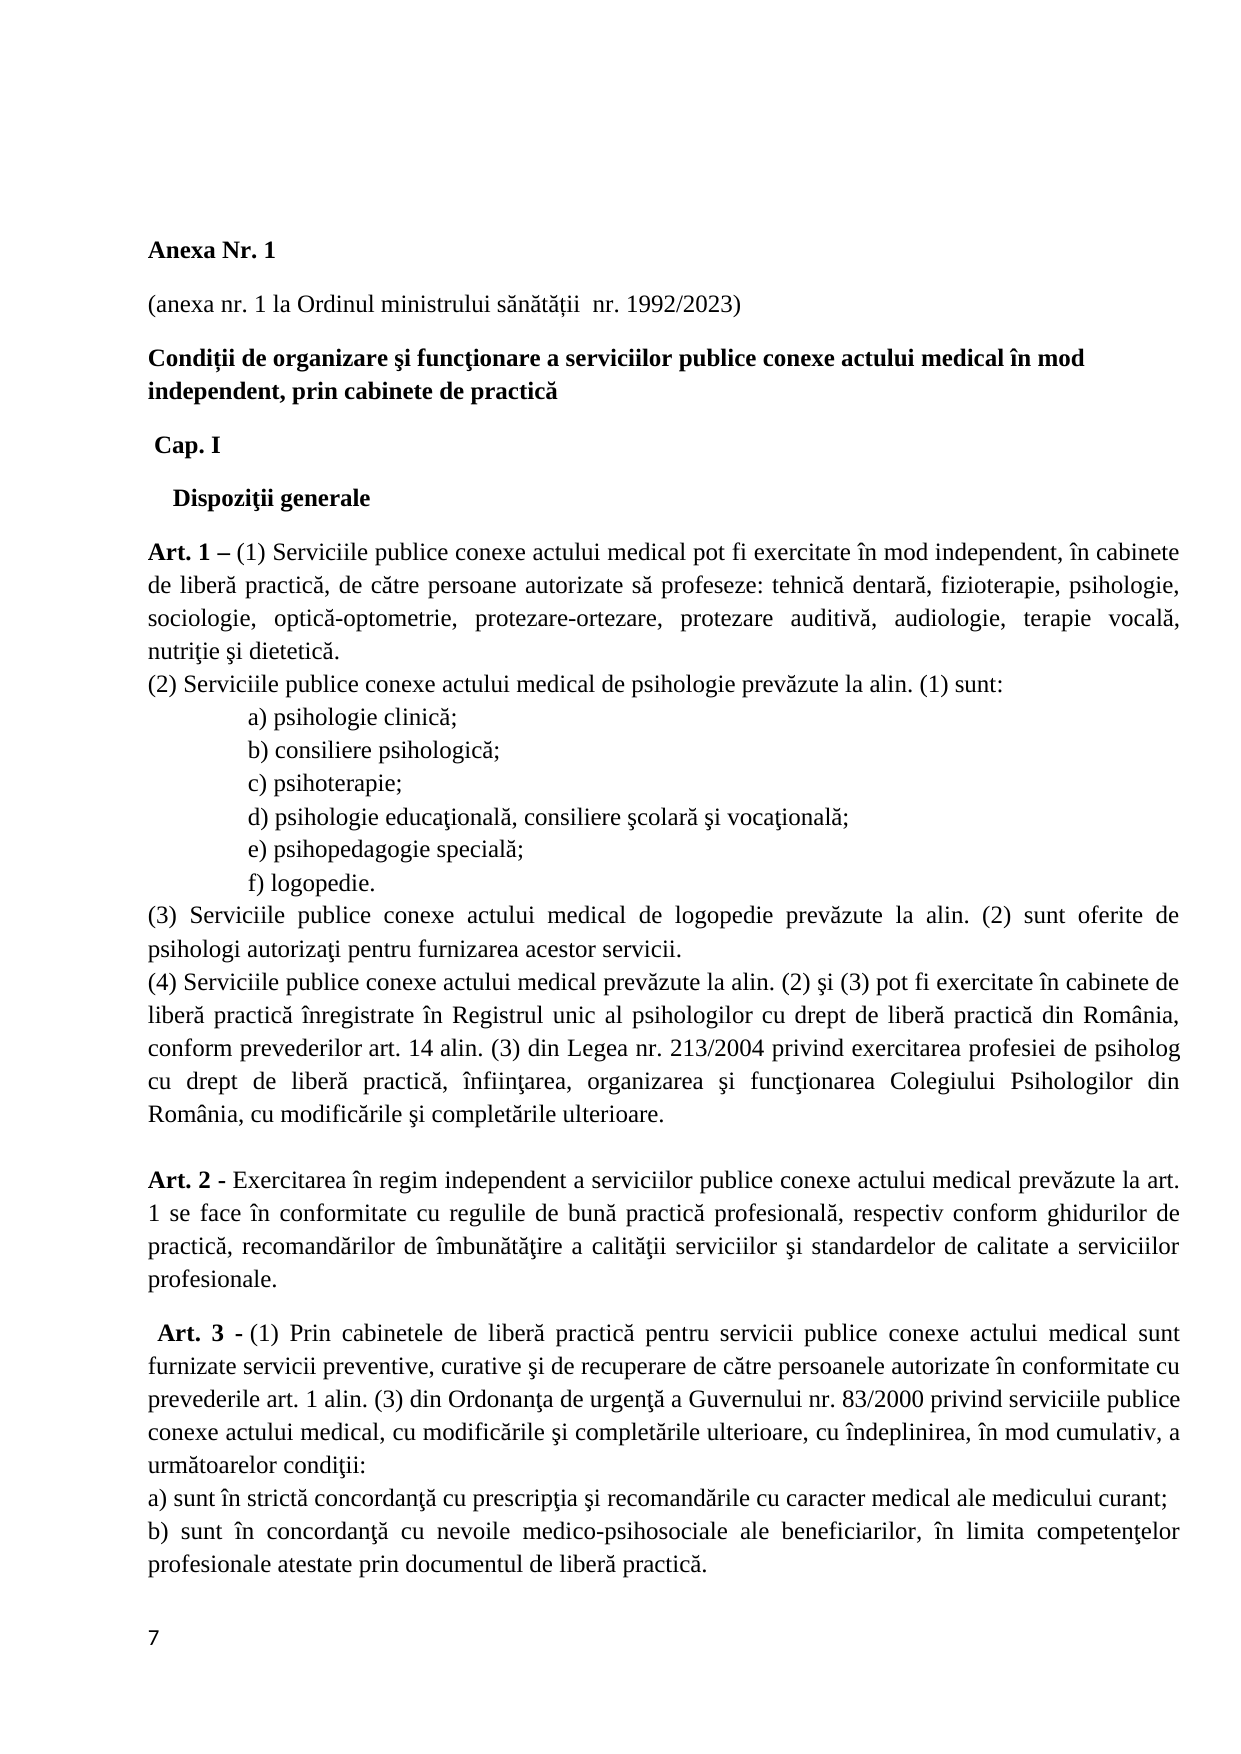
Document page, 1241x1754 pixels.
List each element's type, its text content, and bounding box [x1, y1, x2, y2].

text Art. 1 – (1) Serviciile publice conexe actului medical pot fi exercitate în mod independent, în cabinete de liberă practică, de către persoane autorizate să profeseze: tehnică dentară, fizioterapie, psihologie, sociologie, optică-optometrie, protezare-ortezare, protezare auditivă, audiologie, terapie vocală, nutriţie şi dietetică. [148, 537, 1181, 665]
text Art. 3 - (1) Prin cabinetele de liberă practică pentru servicii publice conexe actului medical sunt furnizate servicii preventive, curative şi de recuperare de către persoanele autorizate în conformitate cu prevederile art. 1 alin. (3) din Ordonanţa de urgenţă a Guvernului nr. 83/2000 privind serviciile publice conexe actului medical, cu modificările şi completările ulterioare, cu îndeplinirea, în mod cumulativ, a următoarelor condiţii: [148, 1318, 1181, 1478]
text f) logopedie. [148, 868, 1181, 896]
text (2) Serviciile publice conexe actului medical de psihologie prevăzute la alin. (1) sunt: [148, 669, 1181, 698]
text Anexa Nr. 1 [148, 235, 1181, 264]
text a) sunt în strictă concordanţă cu prescripţia şi recomandările cu caracter medical ale medicului curant; [148, 1483, 1181, 1512]
text c) psihoterapie; [148, 768, 1181, 797]
text (anexa nr. 1 la Ordinul ministrului sănătății nr. 1992/2023) [148, 289, 1181, 318]
text b) consiliere psihologică; [148, 736, 1181, 764]
text Cap. I [148, 430, 1181, 458]
text Condiții de organizare şi funcţionare a serviciilor publice conexe actului medical în mod independent, prin cabinete de practică [148, 343, 1181, 404]
text Dispoziţii generale [148, 483, 1181, 512]
text d) psihologie educaţională, consiliere şcolară şi vocaţională; [148, 802, 1181, 830]
text e) psihopedagogie specială; [148, 834, 1181, 863]
text a) psihologie clinică; [148, 702, 1181, 731]
text (4) Serviciile publice conexe actului medical prevăzute la alin. (2) şi (3) pot fi exercitate în cabinete de liberă practică înregistrate în Registrul unic al psihologilor cu drept de liberă practică din România, conform prevederilor art. 14 alin. (3) din Legea nr. 213/2004 privind exercitarea profesiei de psiholog cu drept de liberă practică, înfiinţarea, organizarea şi funcţionarea Colegiului Psihologilor din România, cu modificările şi completările ulterioare. [148, 967, 1181, 1127]
text (3) Serviciile publice conexe actului medical de logopedie prevăzute la alin. (2) sunt oferite de psihologi autorizaţi pentru furnizarea acestor servicii. [148, 901, 1181, 962]
text Art. 2 - Exercitarea în regim independent a serviciilor publice conexe actului medical prevăzute la art. 1 se face în conformitate cu regulile de bună practică profesională, respectiv conform ghidurilor de practică, recomandărilor de îmbunătăţire a calităţii serviciilor şi standardelor de calitate a serviciilor profesionale. [148, 1165, 1181, 1293]
text b) sunt în concordanţă cu nevoile medico-psihosociale ale beneficiarilor, în limita competenţelor profesionale atestate prin documentul de liberă practică. [148, 1516, 1181, 1578]
